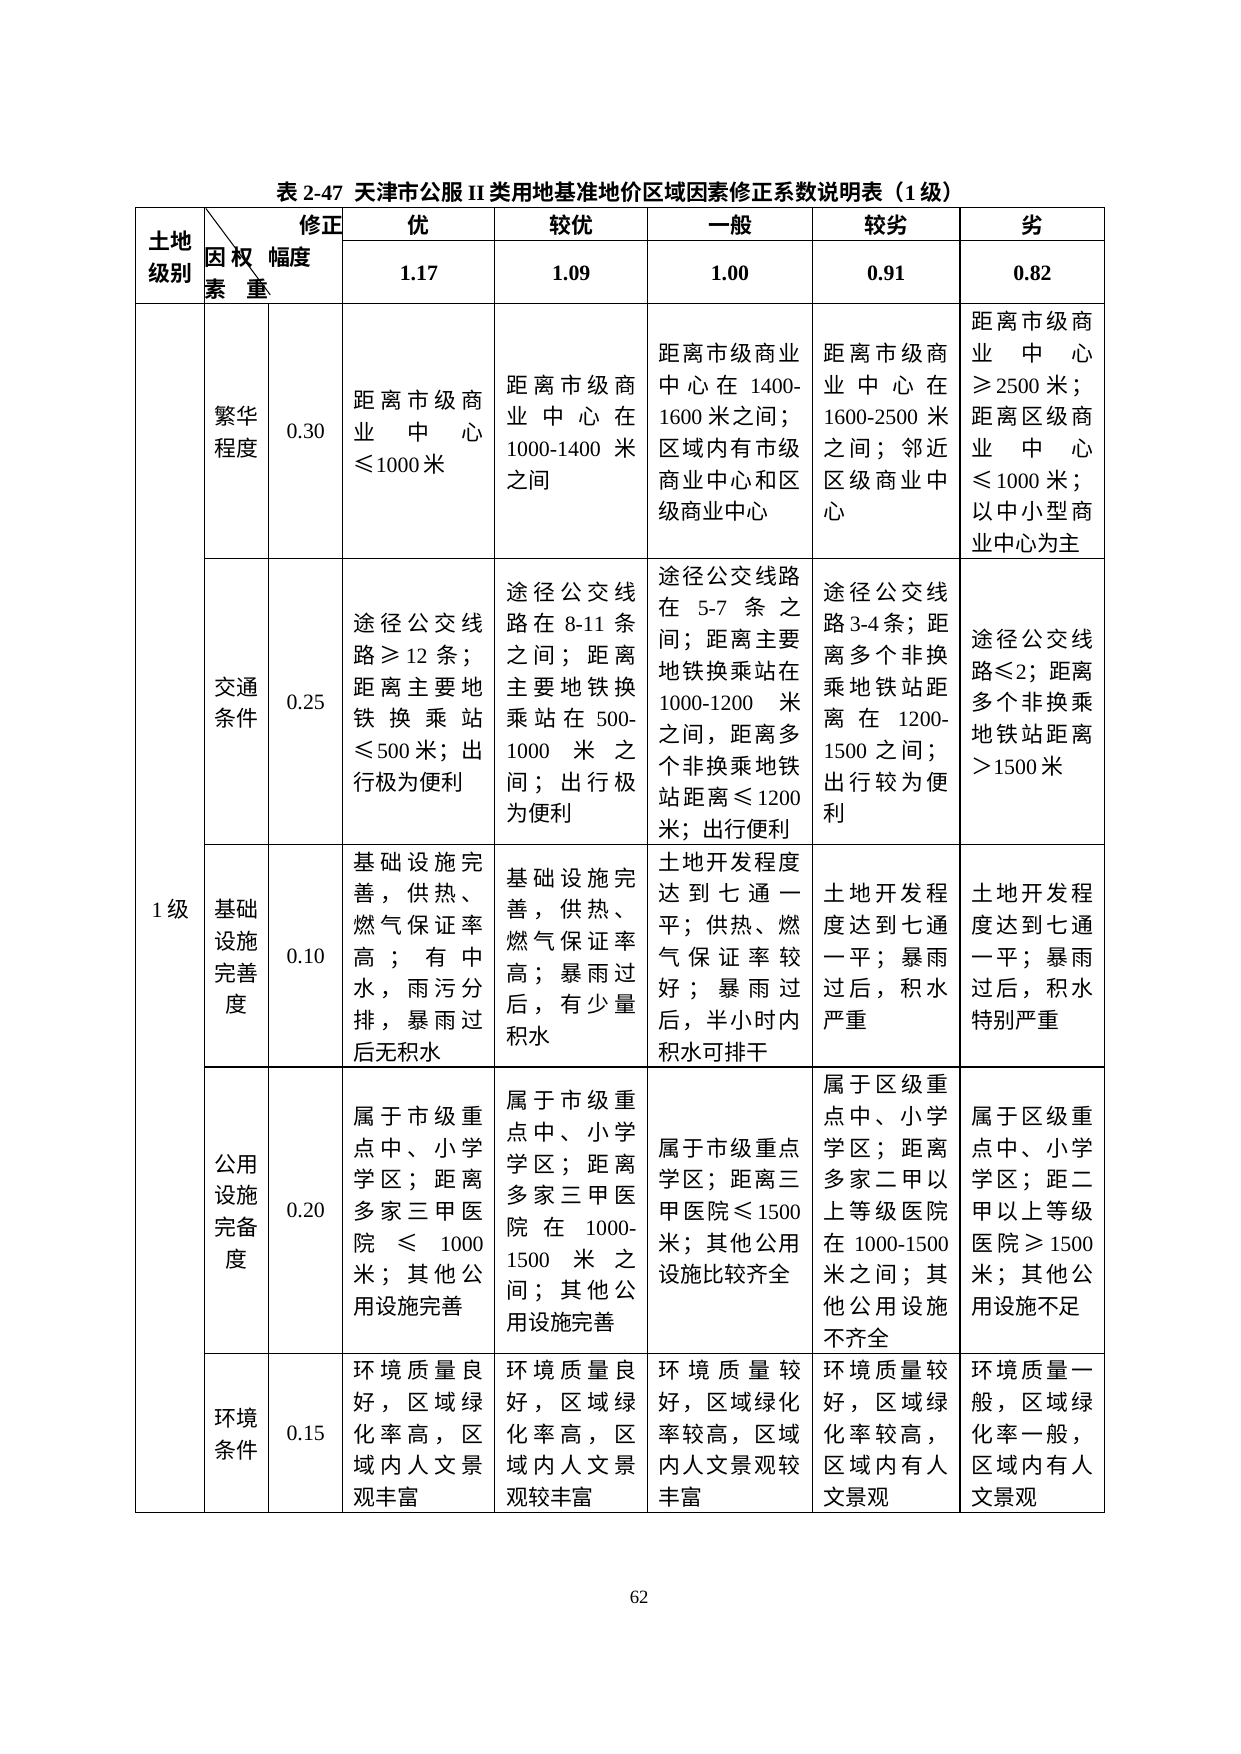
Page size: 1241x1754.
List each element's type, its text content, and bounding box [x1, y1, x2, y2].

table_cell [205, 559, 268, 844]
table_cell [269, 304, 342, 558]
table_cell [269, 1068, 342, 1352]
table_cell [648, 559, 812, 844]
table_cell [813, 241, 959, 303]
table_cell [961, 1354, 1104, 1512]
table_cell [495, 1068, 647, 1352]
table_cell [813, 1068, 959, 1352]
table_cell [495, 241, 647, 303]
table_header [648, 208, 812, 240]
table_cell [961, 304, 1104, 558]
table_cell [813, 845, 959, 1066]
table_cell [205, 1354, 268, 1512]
text 表2-47 天津市公服II类用地基准地价区域因素修正系数说明表（1级） [136, 172, 1104, 207]
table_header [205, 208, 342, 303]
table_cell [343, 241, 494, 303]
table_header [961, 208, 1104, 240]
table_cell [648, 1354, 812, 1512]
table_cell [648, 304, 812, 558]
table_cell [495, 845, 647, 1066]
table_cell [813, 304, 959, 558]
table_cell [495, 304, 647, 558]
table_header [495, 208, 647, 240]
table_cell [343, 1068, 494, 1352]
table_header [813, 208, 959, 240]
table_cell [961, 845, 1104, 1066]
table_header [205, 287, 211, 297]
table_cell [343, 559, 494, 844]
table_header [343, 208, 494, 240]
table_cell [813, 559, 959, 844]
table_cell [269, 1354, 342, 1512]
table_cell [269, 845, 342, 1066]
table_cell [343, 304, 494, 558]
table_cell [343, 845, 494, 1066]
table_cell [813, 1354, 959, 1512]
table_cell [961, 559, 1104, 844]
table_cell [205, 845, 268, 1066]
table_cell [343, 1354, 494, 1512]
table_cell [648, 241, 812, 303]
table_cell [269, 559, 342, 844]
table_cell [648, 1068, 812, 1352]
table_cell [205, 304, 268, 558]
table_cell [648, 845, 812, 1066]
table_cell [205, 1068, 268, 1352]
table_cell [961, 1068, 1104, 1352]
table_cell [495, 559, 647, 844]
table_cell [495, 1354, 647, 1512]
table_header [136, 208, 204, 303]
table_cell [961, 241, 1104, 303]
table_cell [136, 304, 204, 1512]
